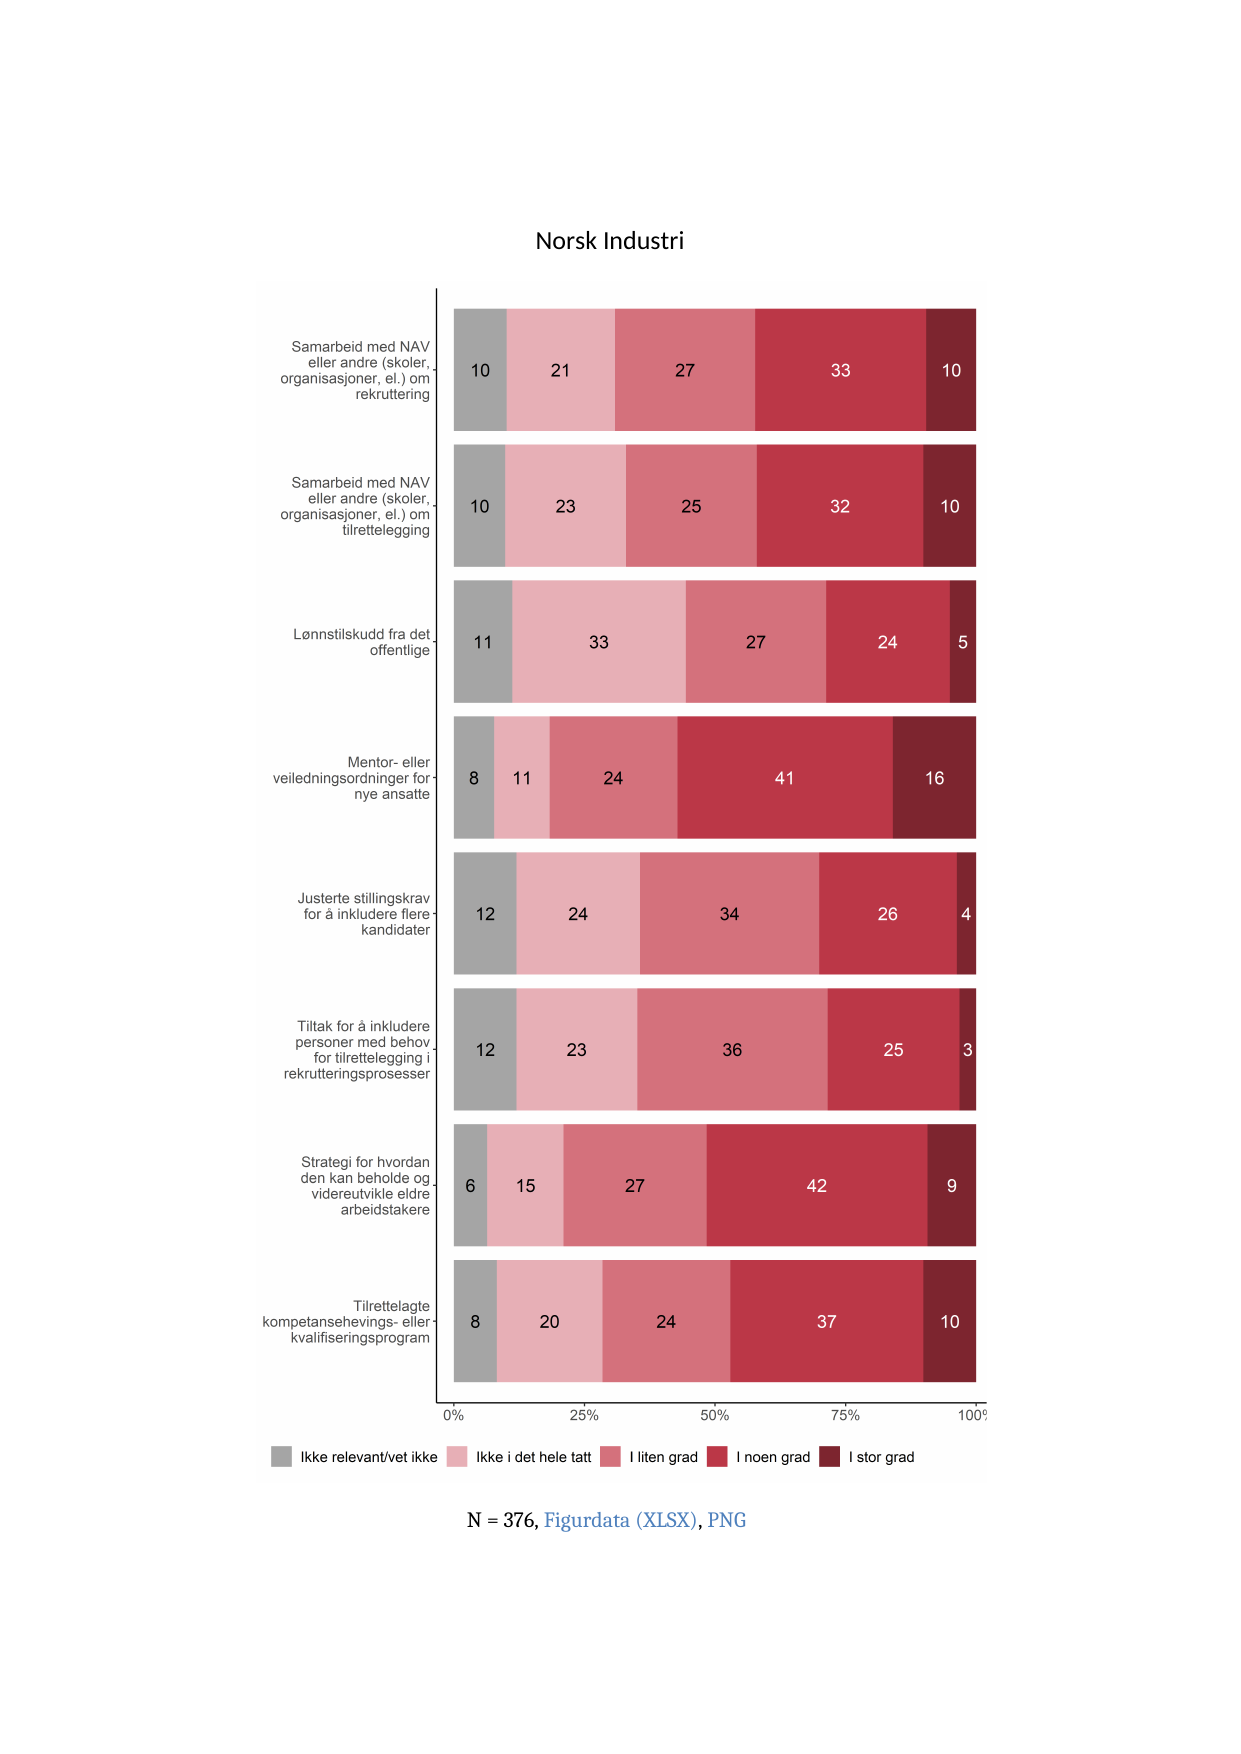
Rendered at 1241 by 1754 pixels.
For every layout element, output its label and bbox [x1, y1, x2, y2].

table_header [143, 189, 987, 1533]
picture [255, 281, 987, 1483]
